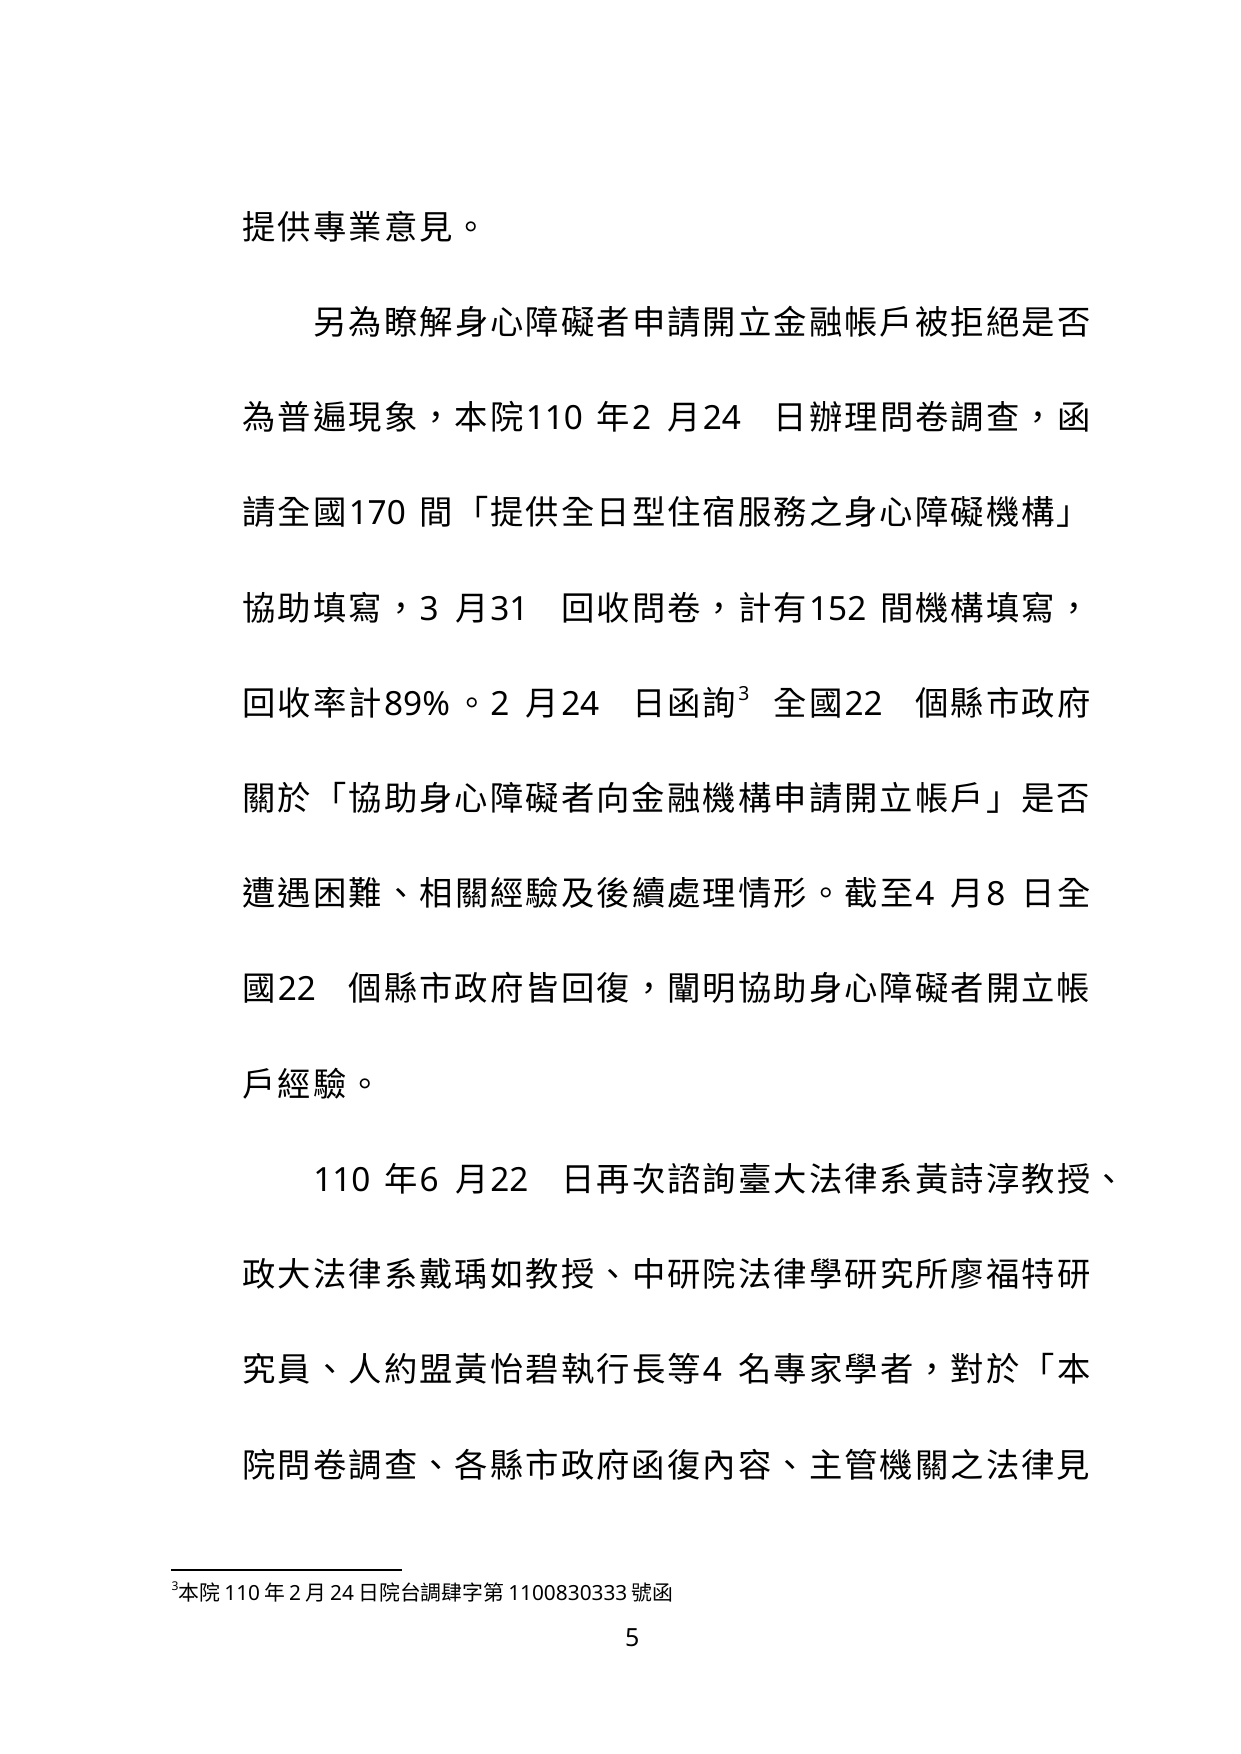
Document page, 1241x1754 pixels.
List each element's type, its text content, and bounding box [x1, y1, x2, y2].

text 另為瞭解身心障礙者申請開立金融帳戶被拒絕是否為普遍現象，本院110年2月24日辦理問卷調查，函請全國170間「提供全日型住宿服務之身心障礙機構」協助填寫，3月31回收問卷，計有152間機構填寫，回收率計89%。2月24日函詢全國22個縣市政府關於「協助身心障礙者向金融機構申請開立帳戶」是否遭遇困難、相關經驗及後續處理情形。截至4月8日全國22個縣市政府皆回復，闡明協助身心障礙者開立帳戶經驗。 [242, 272, 1092, 1129]
